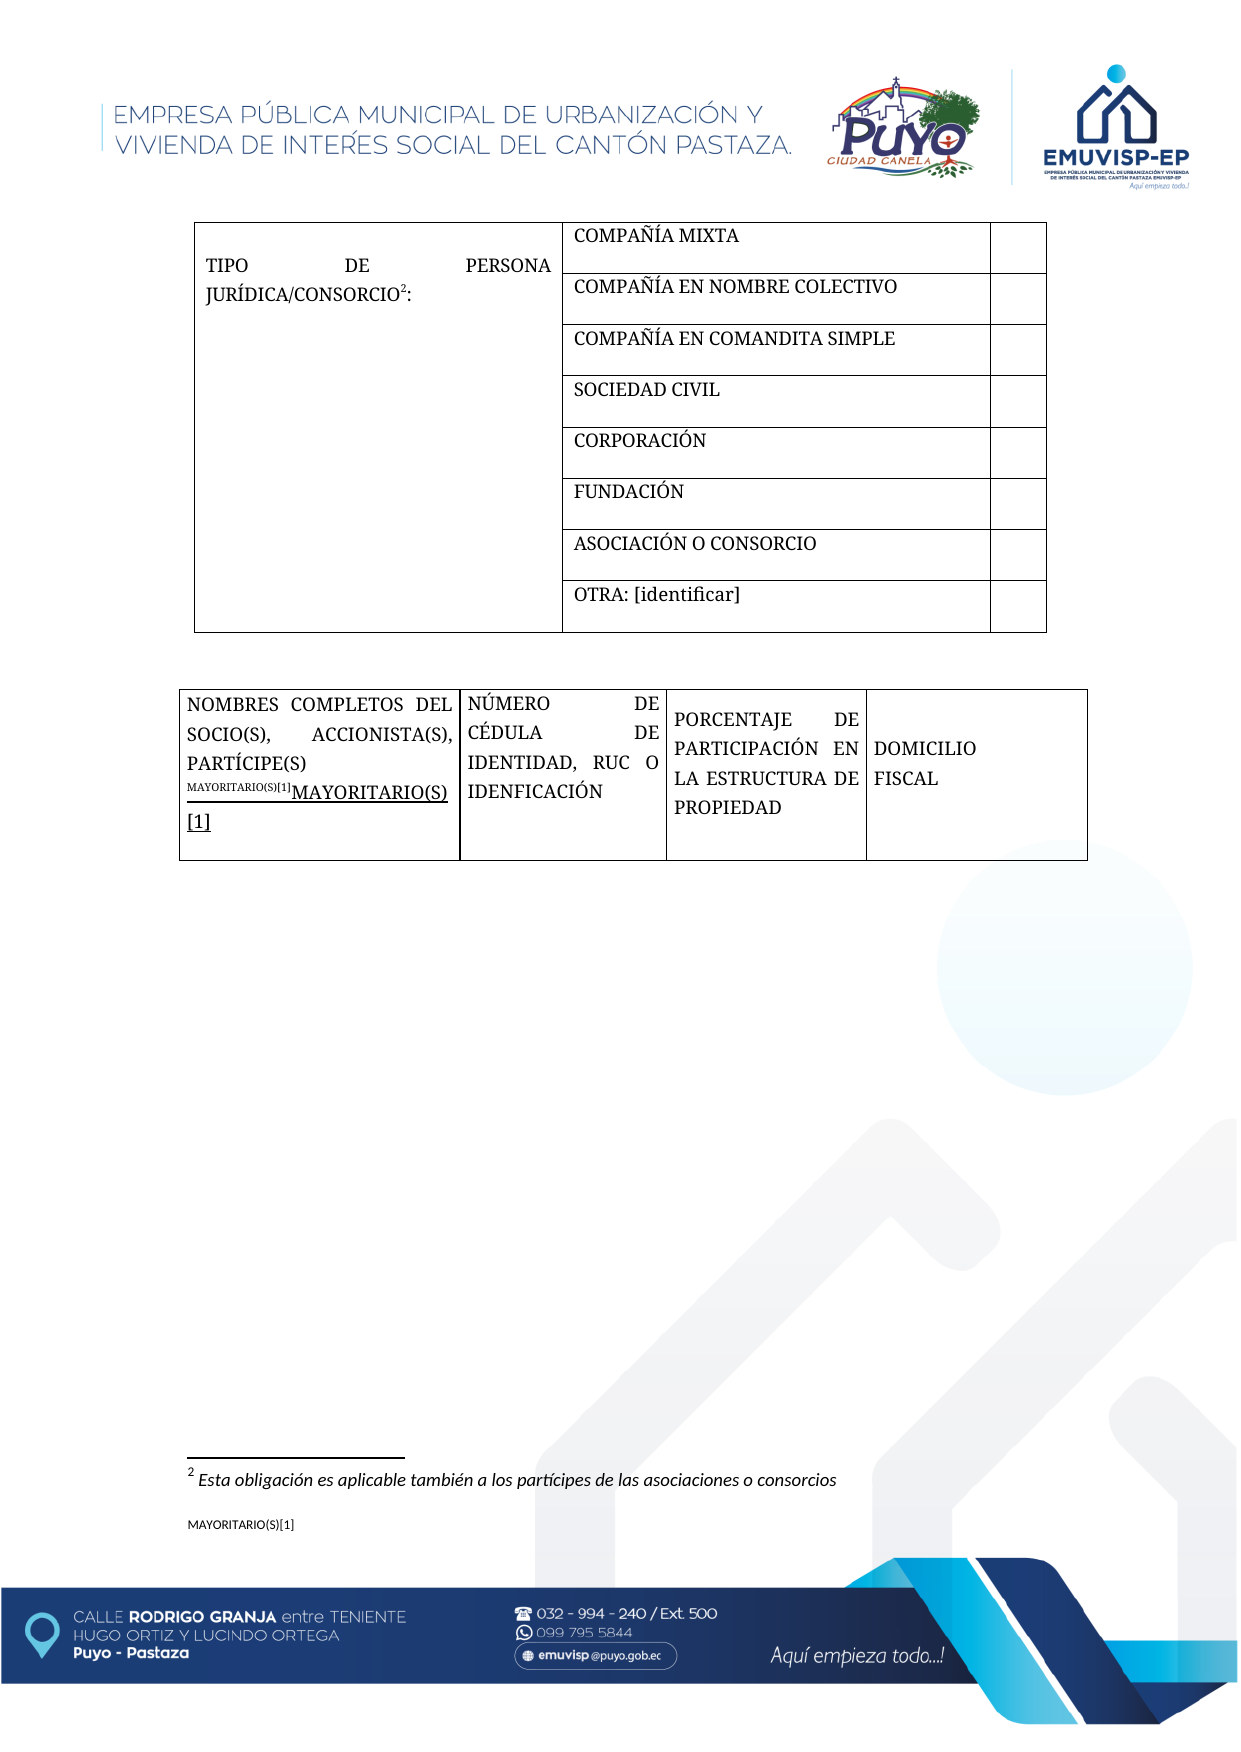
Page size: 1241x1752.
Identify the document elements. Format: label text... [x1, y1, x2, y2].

table_header NOMBRES COMPLETOS DEL SOCIO(S), ACCIONISTA(S), PARTÍCIPE(S) MAYORITARIO(S)[1] [180, 690, 459, 860]
picture [1, 2, 1238, 1751]
table_cell [991, 428, 1046, 478]
table_header DOMICILIO FISCAL [867, 690, 1087, 860]
table_cell Asociación o consorcio [563, 530, 990, 580]
table_header PORCENTAJE DE PARTICIPACIÓN EN LA ESTRUCTURA DE PROPIEDAD [667, 690, 866, 860]
table_cell [991, 274, 1046, 324]
table_header NÚMERO DE CÉDULA DE IDENTIDAD, RUC O IDENFICACIÓN [461, 690, 666, 860]
table_cell Fundación [563, 479, 990, 529]
table_cell Corporación [563, 428, 990, 478]
table_cell [991, 223, 1046, 273]
table_cell [991, 376, 1046, 427]
table_cell Compañía Mixta [563, 223, 990, 273]
table_cell [991, 530, 1046, 580]
table_cell Compañía en Comandita Simple [563, 325, 990, 375]
table_cell Sociedad Civil [563, 376, 990, 427]
table_cell [991, 325, 1046, 375]
table_cell Compañía en Nombre Colectivo [563, 274, 990, 324]
table_cell [991, 581, 1046, 632]
table_cell Otra: [identificar] [563, 581, 990, 632]
table_cell [991, 479, 1046, 529]
